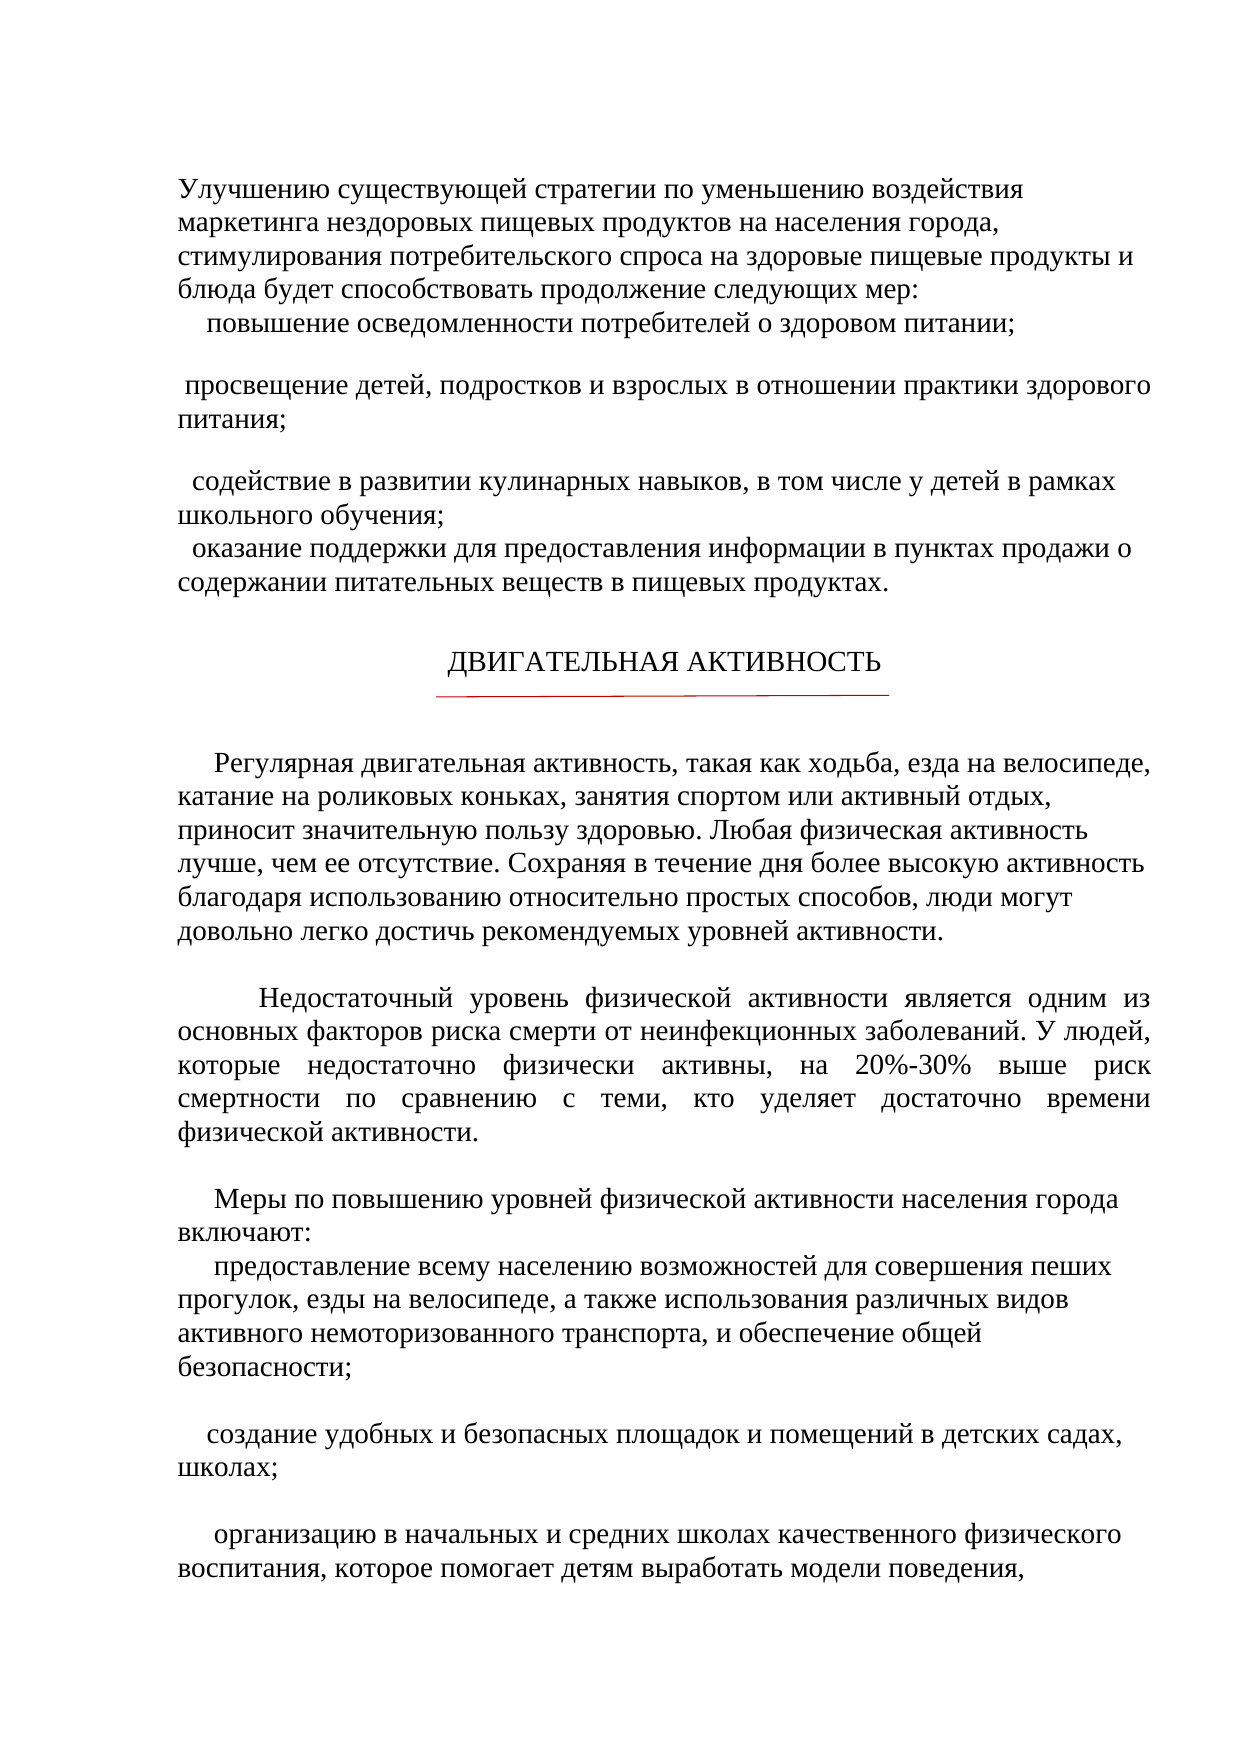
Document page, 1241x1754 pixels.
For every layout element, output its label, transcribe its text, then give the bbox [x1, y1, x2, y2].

text повышение осведомленности потребителей о здоровом питании; [177, 305, 1152, 339]
text cодействие в развитии кулинарных навыков, в том числе у детей в рамках школьного обучения; [177, 463, 1152, 530]
text предоставление всему населению возможностей для совершения пеших прогулок, езды на велосипеде, а также использования различных видов активного немоторизованного транспорта, и обеспечение общей безопасности; [177, 1248, 1152, 1382]
text Улучшению существующей стратегии по уменьшению воздействия маркетинга нездоровых пищевых продуктов на населения города, стимулирования потребительского спроса на здоровые пищевые продукты и блюда будет способствовать продолжение следующих мер: [177, 171, 1152, 305]
text Недостаточный уровень физической активности является одним из основных факторов риска смерти от неинфекционных заболеваний. У людей, которые недостаточно физически активны, на 20%-30% выше риск смертности по сравнению с теми, кто уделяет достаточно времени физической активности. [177, 980, 1152, 1147]
text создание удобных и безопасных площадок и помещений в детских садах, школах; [177, 1416, 1152, 1483]
text Регулярная двигательная активность, такая как ходьба, езда на велосипеде, катание на роликовых коньках, занятия спортом или активный отдых, приносит значительную пользу здоровью. Любая физическая активность лучше, чем ее отсутствие. Сохраняя в течение дня более высокую активность благодаря использованию относительно простых способов, люди могут довольно легко достичь рекомендуемых уровней активности. [177, 745, 1152, 946]
text просвещение детей, подростков и взрослых в отношении практики здорового питания; [177, 367, 1152, 434]
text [177, 1516, 1152, 1583]
text оказание поддержки для предоставления информации в пунктах продажи о содержании питательных веществ в пищевых продуктах. [177, 530, 1152, 597]
text ДВИГАТЕЛЬНАЯ АКТИВНОСТЬ [177, 644, 1152, 678]
text Меры по повышению уровней физической активности населения города включают: [177, 1181, 1152, 1248]
